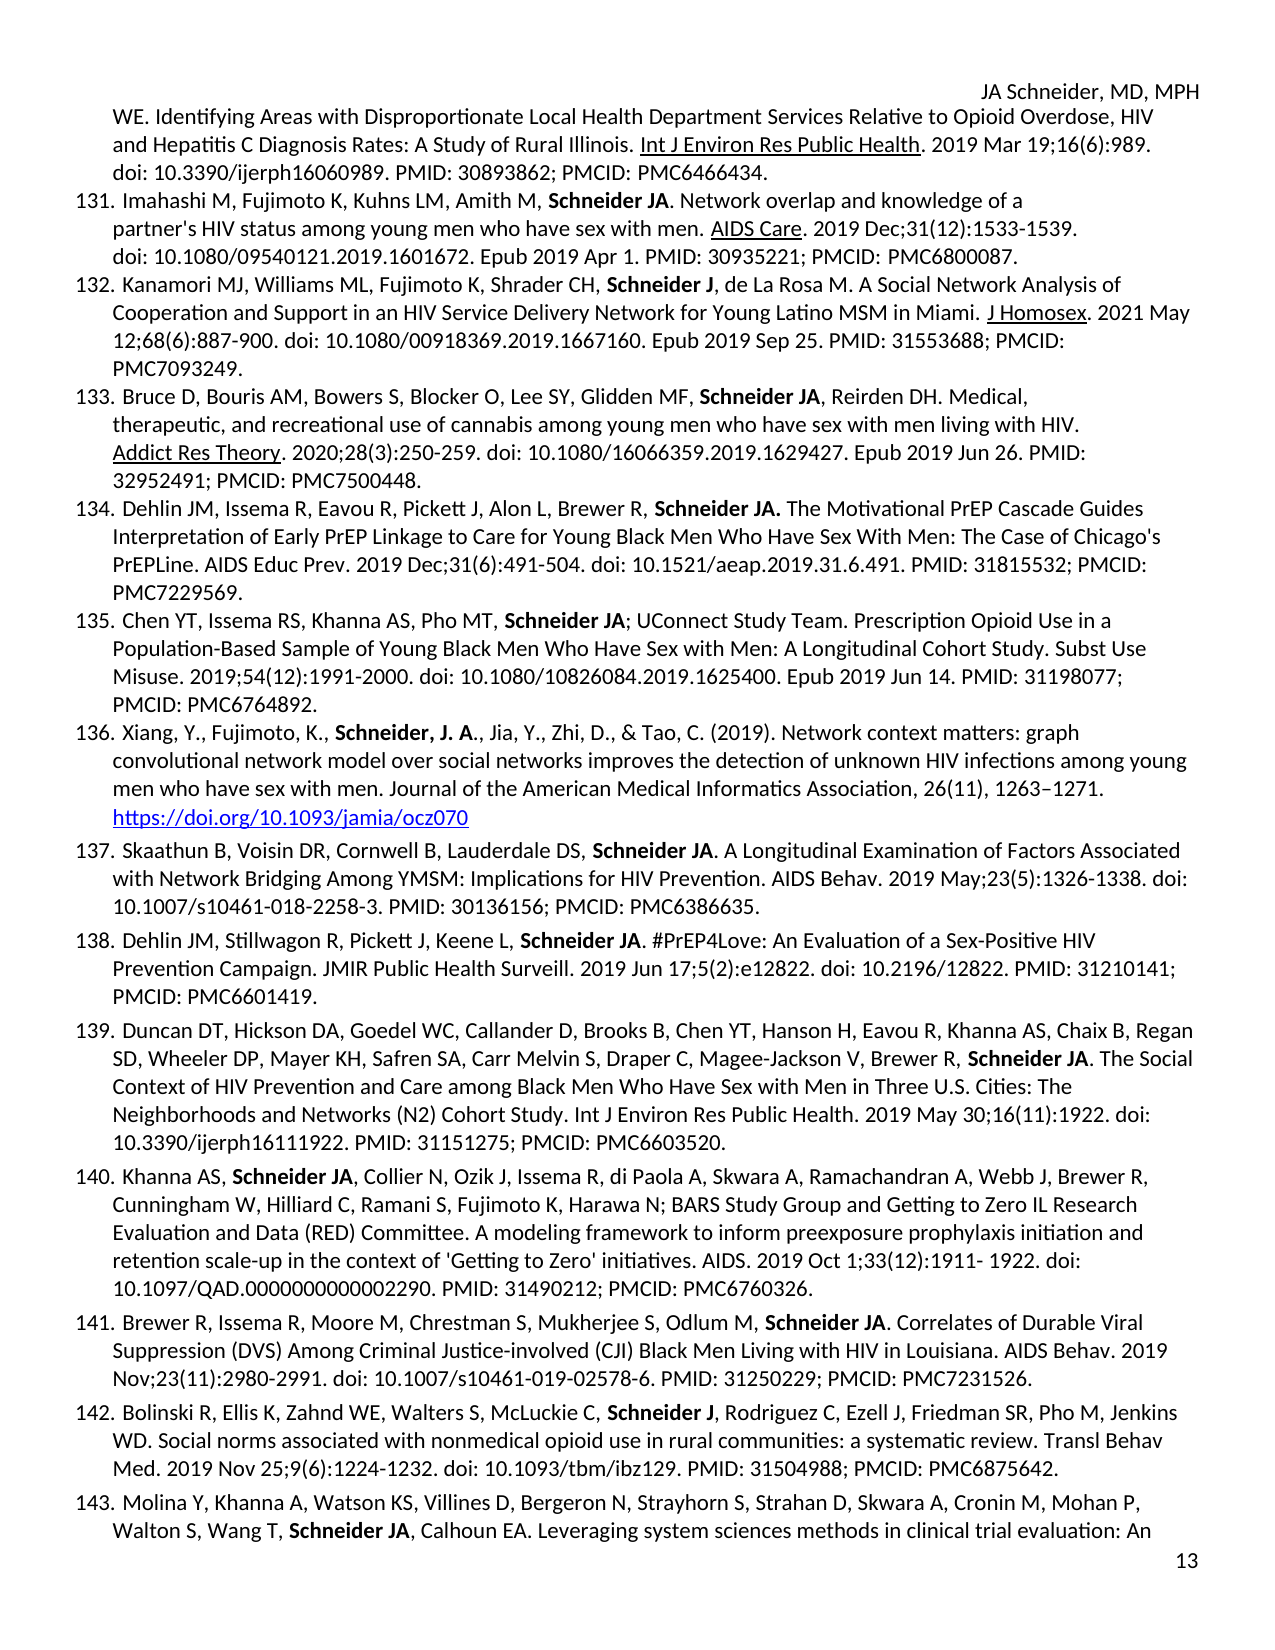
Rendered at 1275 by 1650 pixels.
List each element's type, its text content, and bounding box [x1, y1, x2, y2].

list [75, 1488, 1198, 1544]
list Skaathun B, Voisin DR, Cornwell B, Lauderdale DS, Schneider JA. A Longitudinal Examination of Factors Associated with Network Bridging Among YMSM: Implications for HIV Prevention. AIDS Behav. 2019 May;23(5):1326-1338. doi: 10.1007/s10461-018-2258-3. PMID: 30136156; PMCID: PMC6386635. [75, 836, 1198, 921]
list Khanna AS, Schneider JA, Collier N, Ozik J, Issema R, di Paola A, Skwara A, Ramachandran A, Webb J, Brewer R, Cunningham W, Hilliard C, Ramani S, Fujimoto K, Harawa N; BARS Study Group and Getting to Zero IL Research Evaluation and Data (RED) Committee. A modeling framework to inform preexposure prophylaxis initiation and retention scale-up in the context of 'Getting to Zero' initiatives. AIDS. 2019 Oct 1;33(12):1911- 1922. doi: 10.1097/QAD.0000000000002290. PMID: 31490212; PMCID: PMC6760326. [75, 1162, 1198, 1302]
list Imahashi M, Fujimoto K, Kuhns LM, Amith M, Schneider JA. Network overlap and knowledge of a partner's HIV status among young men who have sex with men. AIDS Care. 2019 Dec;31(12):1533-1539. doi: 10.1080/09540121.2019.1601672. Epub 2019 Apr 1. PMID: 30935221; PMCID: PMC6800087. [75, 186, 1112, 270]
list Dehlin JM, Stillwagon R, Pickett J, Keene L, Schneider JA. #PrEP4Love: An Evaluation of a Sex-Positive HIV Prevention Campaign. JMIR Public Health Surveill. 2019 Jun 17;5(2):e12822. doi: 10.2196/12822. PMID: 31210141; PMCID: PMC6601419. [75, 926, 1198, 1010]
list Xiang, Y., Fujimoto, K., Schneider, J. A., Jia, Y., Zhi, D., & Tao, C. (2019). Network context matters: graph convolutional network model over social networks improves the detection of unknown HIV infections among young men who have sex with men. Journal of the American Medical Informatics Association, 26(11), 1263–1271. https://doi.org/10.1093/jamia/ocz070 [75, 718, 1193, 831]
list Dehlin JM, Issema R, Eavou R, Pickett J, Alon L, Brewer R, Schneider JA. The Motivational PrEP Cascade Guides Interpretation of Early PrEP Linkage to Care for Young Black Men Who Have Sex With Men: The Case of Chicago's PrEPLine. AIDS Educ Prev. 2019 Dec;31(6):491-504. doi: 10.1521/aeap.2019.31.6.491. PMID: 31815532; PMCID: PMC7229569. [75, 494, 1193, 606]
list Duncan DT, Hickson DA, Goedel WC, Callander D, Brooks B, Chen YT, Hanson H, Eavou R, Khanna AS, Chaix B, Regan SD, Wheeler DP, Mayer KH, Safren SA, Carr Melvin S, Draper C, Magee-Jackson V, Brewer R, Schneider JA. The Social Context of HIV Prevention and Care among Black Men Who Have Sex with Men in Three U.S. Cities: The Neighborhoods and Networks (N2) Cohort Study. Int J Environ Res Public Health. 2019 May 30;16(11):1922. doi: 10.3390/ijerph16111922. PMID: 31151275; PMCID: PMC6603520. [75, 1016, 1198, 1156]
list Bruce D, Bouris AM, Bowers S, Blocker O, Lee SY, Glidden MF, Schneider JA, Reirden DH. Medical, therapeutic, and recreational use of cannabis among young men who have sex with men living with HIV. Addict Res Theory. 2020;28(3):250-259. doi: 10.1080/16066359.2019.1629427. Epub 2019 Jun 26. PMID: 32952491; PMCID: PMC7500448. [75, 382, 1146, 494]
list Chen YT, Issema RS, Khanna AS, Pho MT, Schneider JA; UConnect Study Team. Prescription Opioid Use in a Population-Based Sample of Young Black Men Who Have Sex with Men: A Longitudinal Cohort Study. Subst Use Misuse. 2019;54(12):1991-2000. doi: 10.1080/10826084.2019.1625400. Epub 2019 Jun 14. PMID: 31198077; PMCID: PMC6764892. [75, 606, 1193, 718]
list Bolinski R, Ellis K, Zahnd WE, Walters S, McLuckie C, Schneider J, Rodriguez C, Ezell J, Friedman SR, Pho M, Jenkins WD. Social norms associated with nonmedical opioid use in rural communities: a systematic review. Transl Behav Med. 2019 Nov 25;9(6):1224-1232. doi: 10.1093/tbm/ibz129. PMID: 31504988; PMCID: PMC6875642. [75, 1398, 1198, 1482]
list Brewer R, Issema R, Moore M, Chrestman S, Mukherjee S, Odlum M, Schneider JA. Correlates of Durable Viral Suppression (DVS) Among Criminal Justice-involved (CJI) Black Men Living with HIV in Louisiana. AIDS Behav. 2019 Nov;23(11):2980-2991. doi: 10.1007/s10461-019-02578-6. PMID: 31250229; PMCID: PMC7231526. [75, 1308, 1198, 1392]
list Kanamori MJ, Williams ML, Fujimoto K, Shrader CH, Schneider J, de La Rosa M. A Social Network Analysis of Cooperation and Support in an HIV Service Delivery Network for Young Latino MSM in Miami. J Homosex. 2021 May 12;68(6):887-900. doi: 10.1080/00918369.2019.1667160. Epub 2019 Sep 25. PMID: 31553688; PMCID: PMC7093249. [75, 270, 1191, 382]
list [75, 102, 1189, 186]
